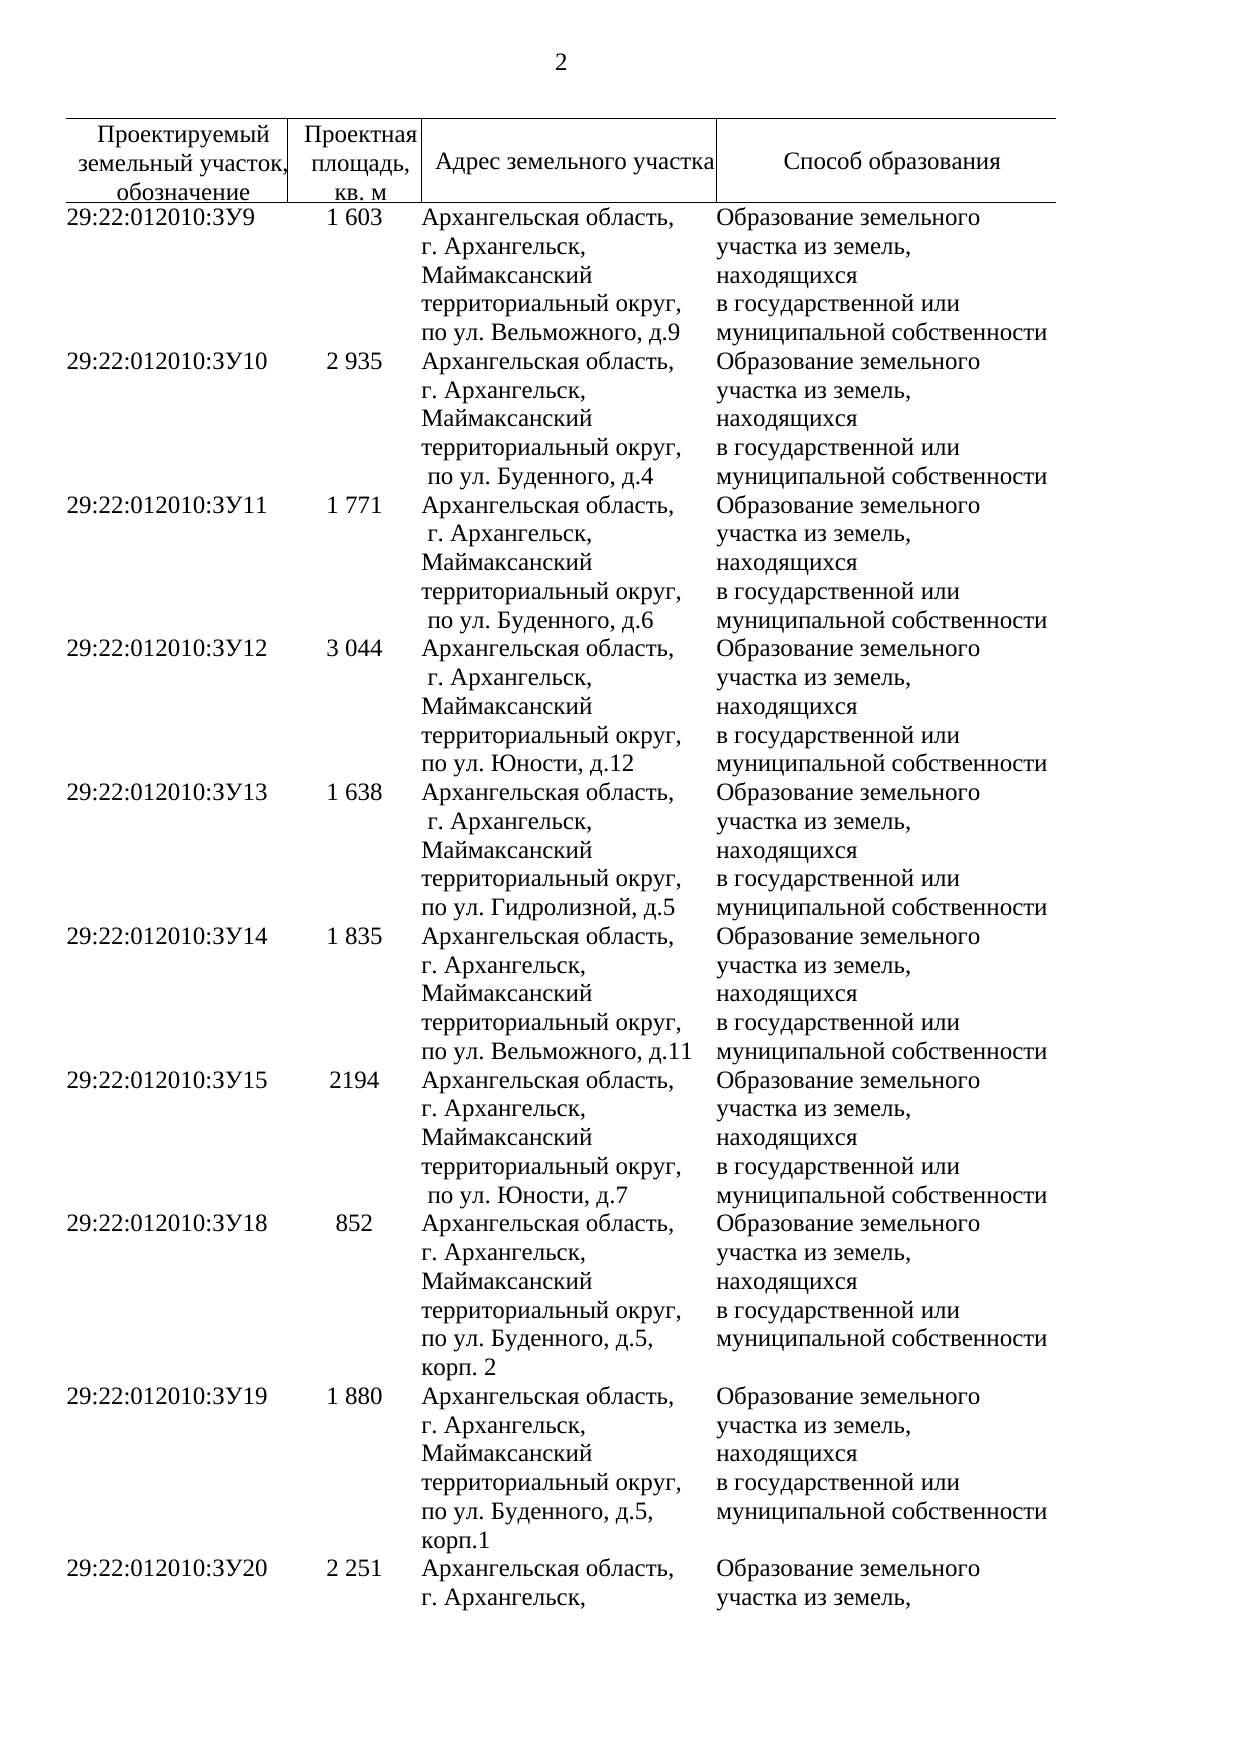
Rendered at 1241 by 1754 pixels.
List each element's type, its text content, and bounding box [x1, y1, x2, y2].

table_cell Образование земельного участка из земель, находящихся в государственной или муниципальной собственности [716, 1209, 1056, 1381]
table_cell Образование земельного участка из земель, находящихся в государственной или муниципальной собственности [716, 346, 1056, 490]
table_cell Образование земельного участка из земель, находящихся в государственной или муниципальной собственности [716, 634, 1056, 777]
table_cell 29:22:012010:ЗУ13 [66, 777, 288, 921]
table_header Адрес земельного участка [422, 119, 716, 202]
table_header Проектная площадь, кв. м [288, 119, 421, 202]
table_cell 29:22:012010:ЗУ9 [66, 203, 288, 346]
table_cell 1 603 [288, 203, 421, 346]
table_cell Архангельская область, г. Архангельск, Маймаксанский территориальный округ, по ул. Буденного, д. 5, корп. 1 [421, 1554, 716, 1636]
table_cell Образование земельного участка из земель, находящихся в государственной или муниципальной собственности [716, 1065, 1056, 1208]
table_cell Архангельская область, г. Архангельск, Маймаксанский территориальный округ, по ул. Юности, д.12 [421, 634, 716, 777]
table_cell 29:22:012010:ЗУ18 [66, 1209, 288, 1381]
table_cell 2 935 [288, 346, 421, 490]
table_cell Образование земельного участка из земель, находящихся в государственной или муниципальной собственности [716, 1381, 1056, 1553]
table_cell Архангельская область, г. Архангельск, Маймаксанский территориальный округ, по ул. Буденного, д.5, корп. 2 [421, 1209, 716, 1381]
table_header Проектируемый земельный участок, обозначение [66, 119, 287, 202]
table_header Способ образования [717, 119, 1056, 202]
table_cell Архангельская область, г. Архангельск, Маймаксанский территориальный округ, по ул. Вельможного, д.11 [421, 921, 716, 1065]
table_cell 852 [288, 1209, 421, 1381]
table_cell 1 771 [288, 490, 421, 633]
table_cell Образование земельного участка из земель, находящихся в государственной или муниципальной собственности [716, 777, 1056, 921]
table_cell Архангельская область, г. Архангельск, Маймаксанский территориальный округ, по ул. Буденного, д.5, корп.1 [421, 1381, 716, 1553]
table_cell 1 880 [288, 1381, 421, 1553]
table_cell Архангельская область, г. Архангельск, Маймаксанский территориальный округ, по ул. Буденного, д.6 [421, 490, 716, 633]
table_cell 29:22:012010:ЗУ20 [66, 1554, 288, 1636]
table_cell 1 835 [288, 921, 421, 1065]
table_cell Образование земельного участка из земель, находящихся в государственной или муниципальной собственности [716, 1554, 1056, 1636]
table_cell 29:22:012010:ЗУ15 [66, 1065, 288, 1208]
table_cell 1 638 [288, 777, 421, 921]
table_cell Архангельская область, г. Архангельск, Маймаксанский территориальный округ, по ул. Гидролизной, д.5 [421, 777, 716, 921]
table_cell 29:22:012010:ЗУ14 [66, 921, 288, 1065]
table_cell 2 251 [288, 1554, 421, 1636]
table_cell Образование земельного участка из земель, находящихся в государственной или муниципальной собственности [716, 203, 1056, 346]
table_cell Образование земельного участка из земель, находящихся в государственной или муниципальной собственности [716, 921, 1056, 1065]
table_cell Архангельская область, г. Архангельск, Маймаксанский территориальный округ, по ул. Вельможного, д.9 [421, 203, 716, 346]
table_cell 29:22:012010:ЗУ11 [66, 490, 288, 633]
table_cell 29:22:012010:ЗУ10 [66, 346, 288, 490]
table_cell 29:22:012010:ЗУ12 [66, 634, 288, 777]
table_cell Архангельская область, г. Архангельск, Маймаксанский территориальный округ, по ул. Юности, д.7 [421, 1065, 716, 1208]
table_cell 3 044 [288, 634, 421, 777]
table_cell Архангельская область, г. Архангельск, Маймаксанский территориальный округ, по ул. Буденного, д.4 [421, 346, 716, 490]
table_cell 29:22:012010:ЗУ19 [66, 1381, 288, 1553]
table_cell Образование земельного участка из земель, находящихся в государственной или муниципальной собственности [716, 490, 1056, 633]
table_cell 2194 [288, 1065, 421, 1208]
